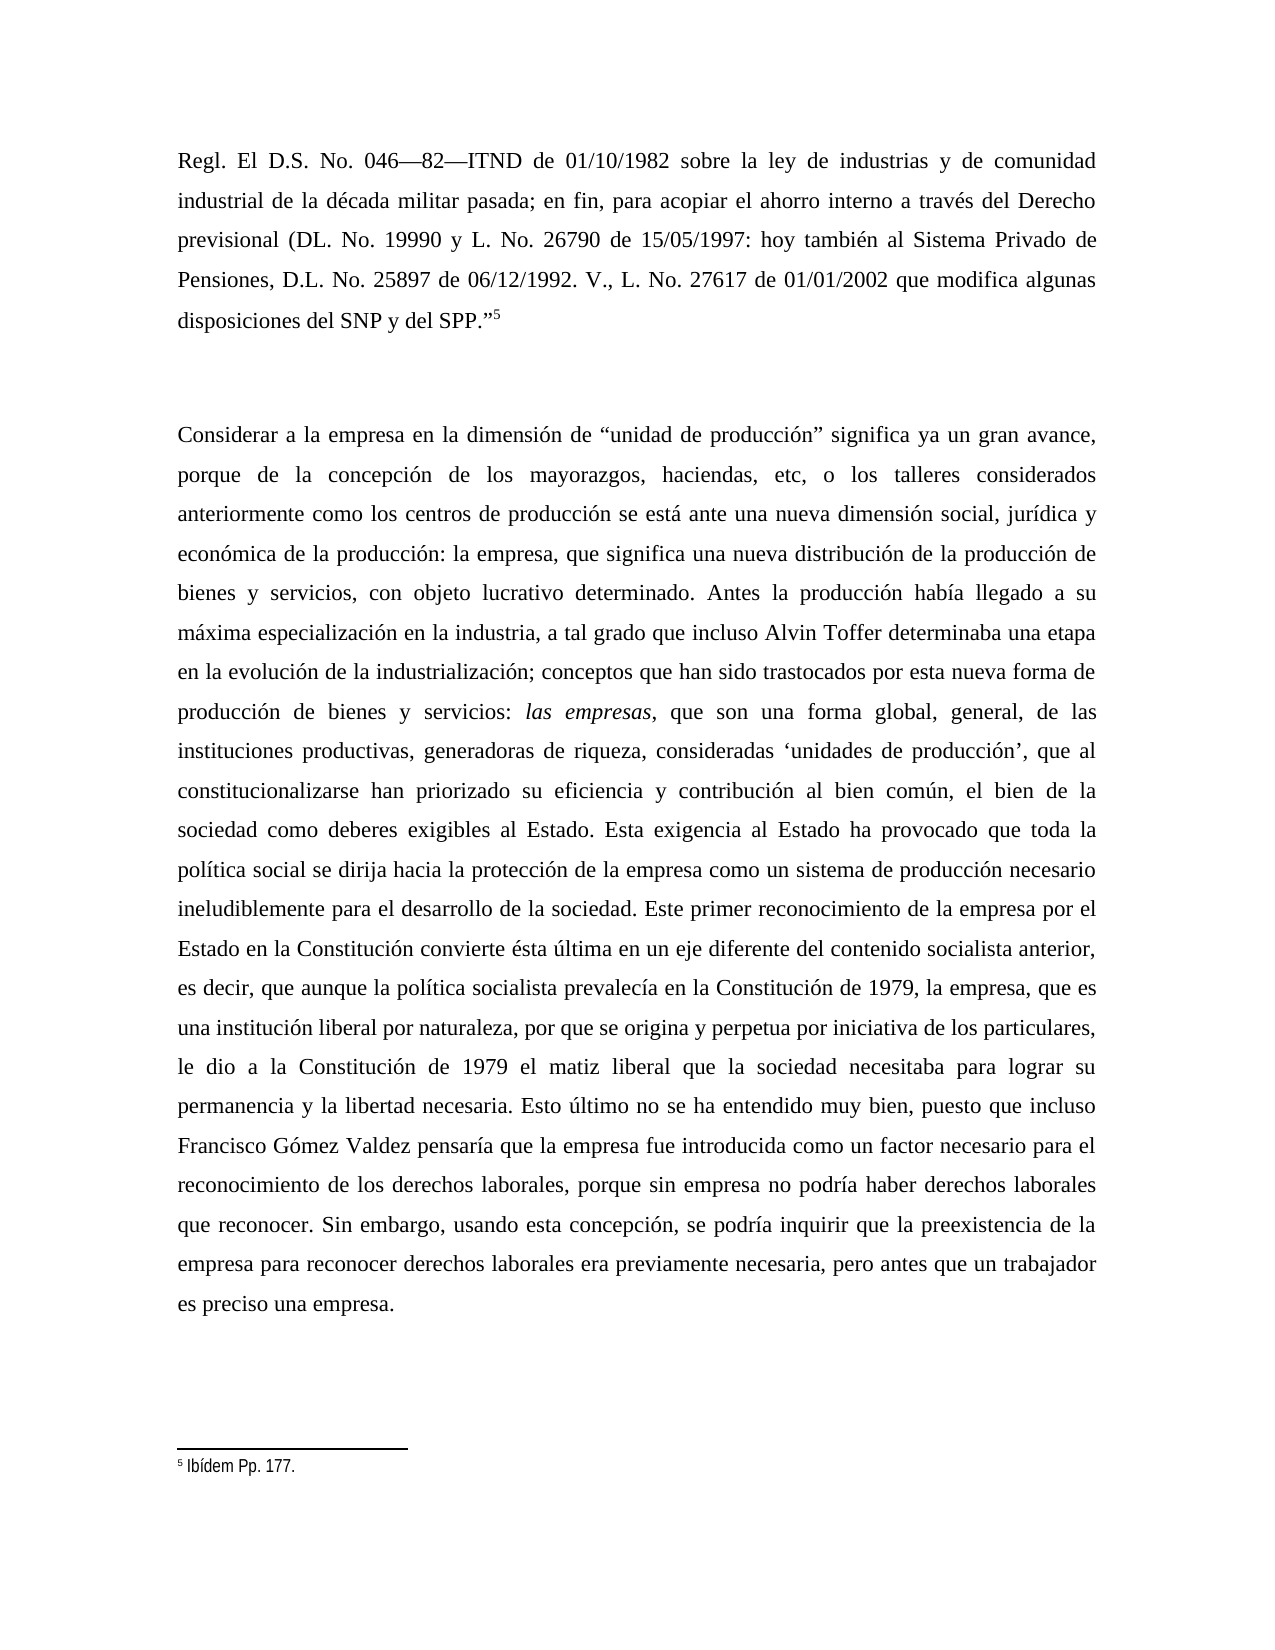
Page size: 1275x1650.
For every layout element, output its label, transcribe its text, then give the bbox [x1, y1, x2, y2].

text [177, 148, 1098, 334]
text Considerar a la empresa en la dimensión de “unidad de producción” significa ya un gran avance, porque de la concepción de los mayorazgos, haciendas, etc, o los talleres considerados anteriormente como los centros de producción se está ante una nueva dimensión social, jurídica y económica de la producción: la empresa, que significa una nueva distribución de la producción de bienes y servicios, con objeto lucrativo determinado. Antes la producción había llegado a su máxima especialización en la industria, a tal grado que incluso Alvin Toffer determinaba una etapa en la evolución de la industrialización; conceptos que han sido trastocados por esta nueva forma de producción de bienes y servicios: las empresas, que son una forma global, general, de las instituciones productivas, generadoras de riqueza, consideradas ‘unidades de producción’, que al constitucionalizarse han priorizado su eficiencia y contribución al bien común, el bien de la sociedad como deberes exigibles al Estado. Esta exigencia al Estado ha provocado que toda la política social se dirija hacia la protección de la empresa como un sistema de producción necesario ineludiblemente para el desarrollo de la sociedad. Este primer reconocimiento de la empresa por el Estado en la Constitución convierte ésta última en un eje diferente del contenido socialista anterior, es decir, que aunque la política socialista prevalecía en la Constitución de 1979, la empresa, que es una institución liberal por naturaleza, por que se origina y perpetua por iniciativa de los particulares, le dio a la Constitución de 1979 el matiz liberal que la sociedad necesitaba para lograr su permanencia y la libertad necesaria. Esto último no se ha entendido muy bien, puesto que incluso Francisco Gómez Valdez pensaría que la empresa fue introducida como un factor necesario para el reconocimiento de los derechos laborales, porque sin empresa no podría haber derechos laborales que reconocer. Sin embargo, usando esta concepción, se podría inquirir que la preexistencia de la empresa para reconocer derechos laborales era previamente necesaria, pero antes que un trabajador es preciso una empresa. [177, 421, 1098, 1316]
